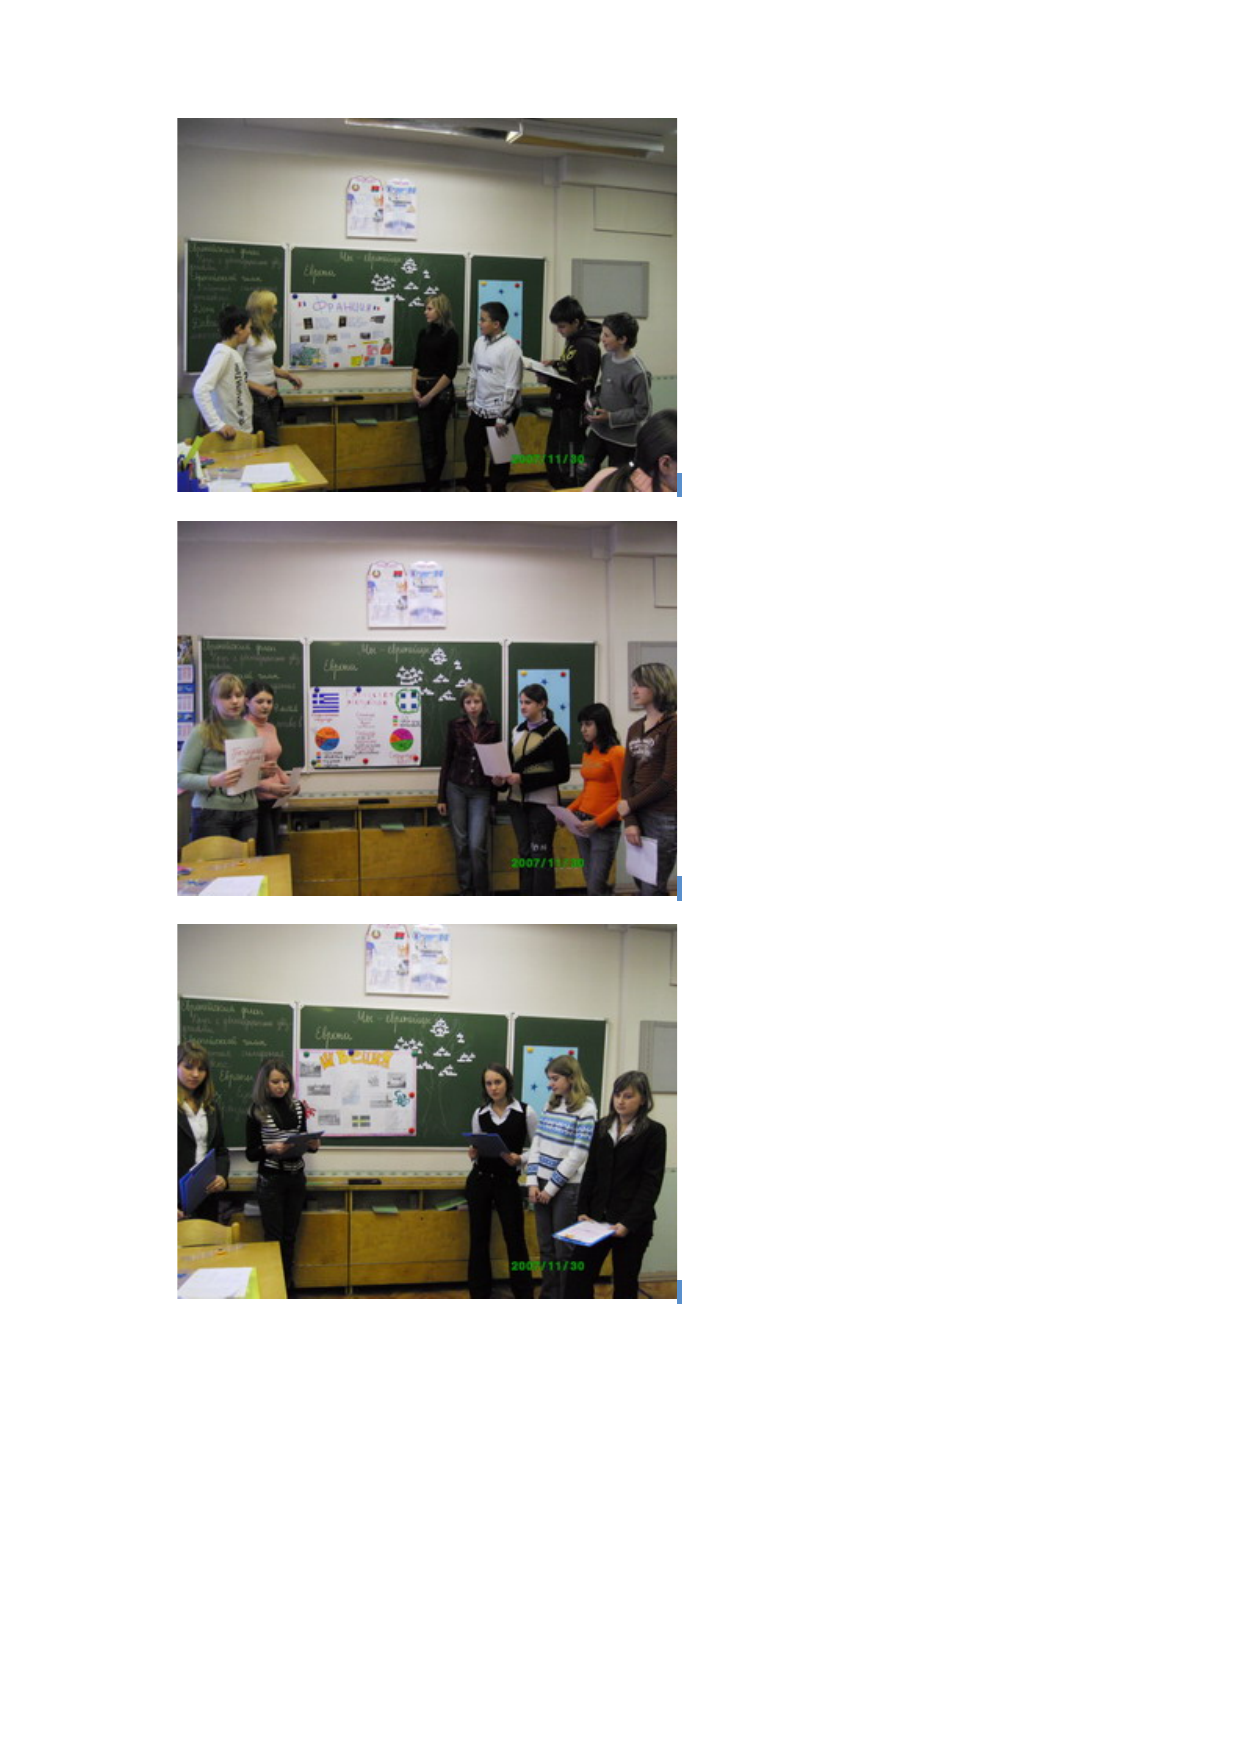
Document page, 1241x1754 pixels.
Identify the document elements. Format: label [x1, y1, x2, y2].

picture [177, 118, 678, 492]
picture [177, 924, 678, 1299]
picture [177, 521, 678, 896]
